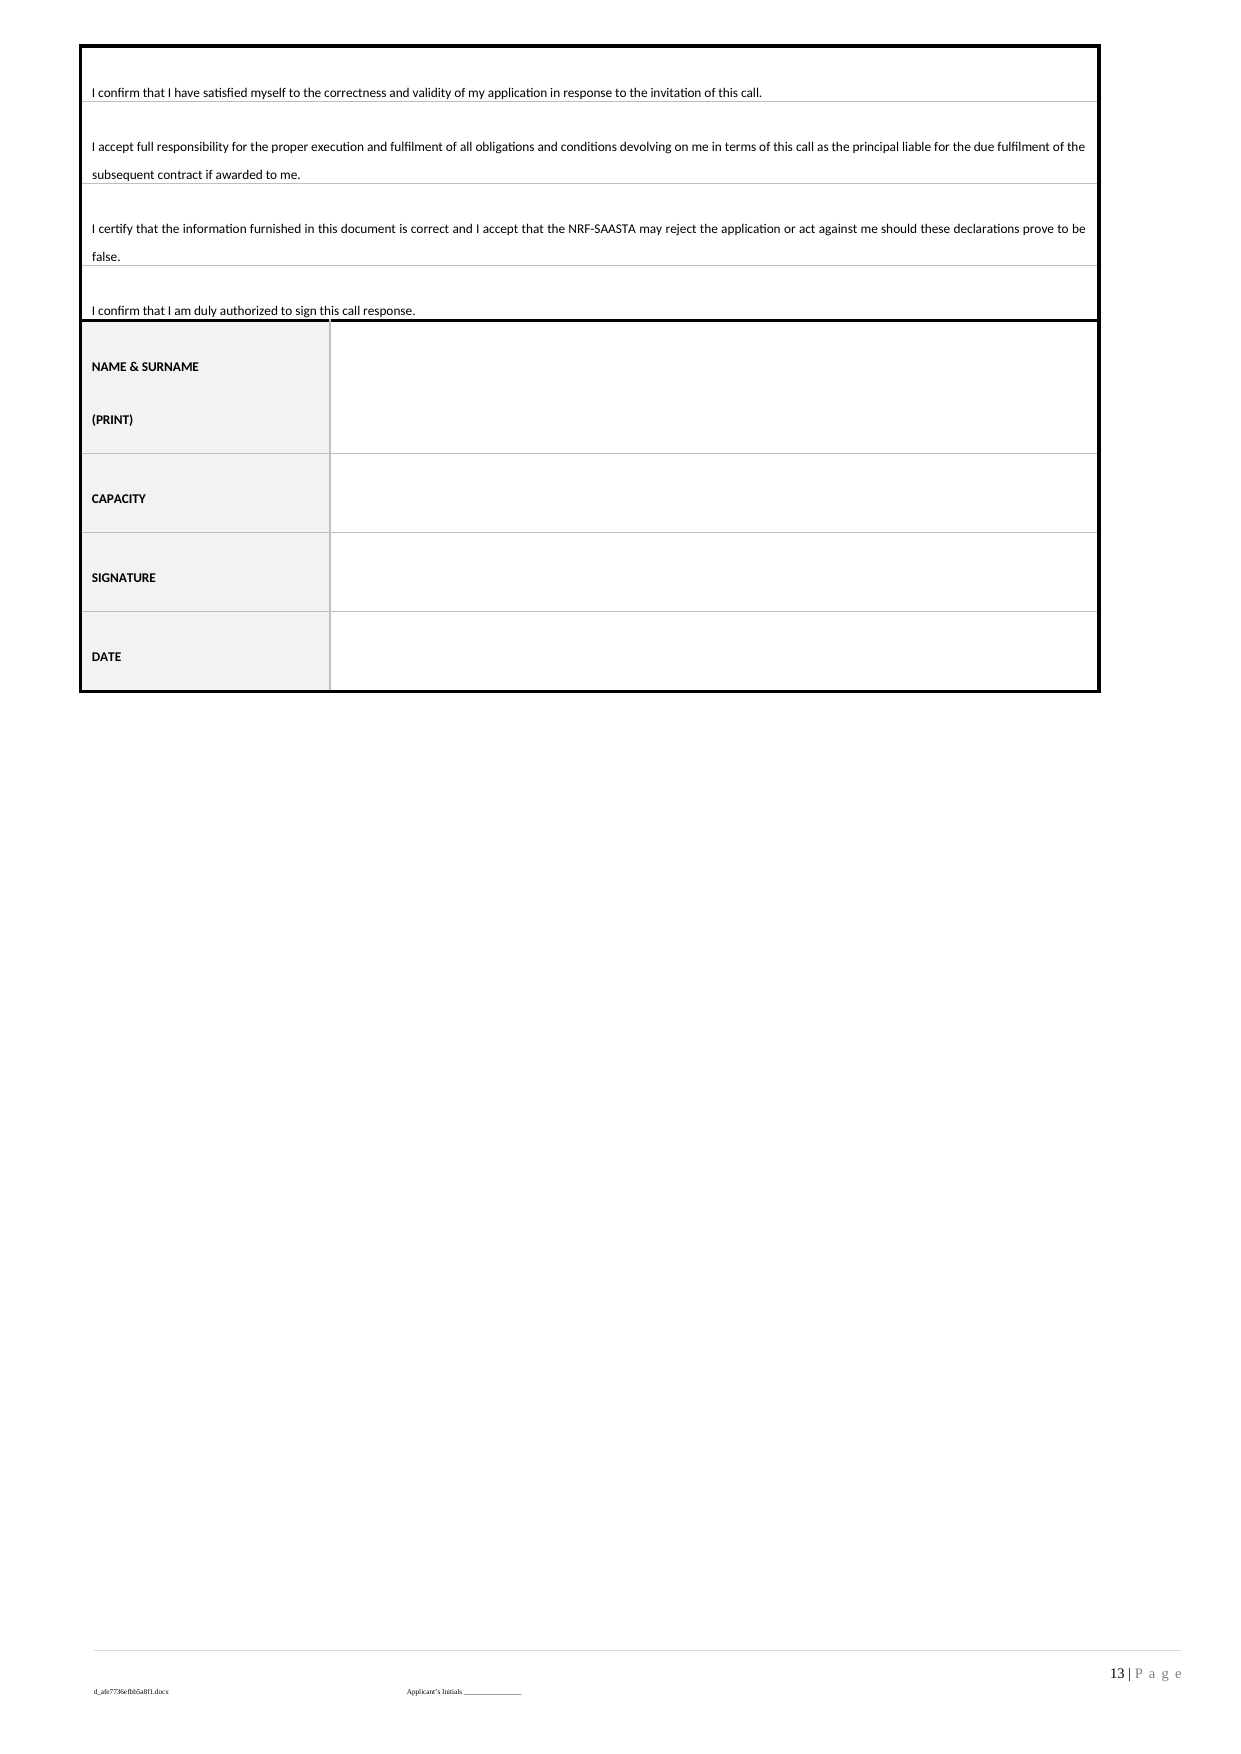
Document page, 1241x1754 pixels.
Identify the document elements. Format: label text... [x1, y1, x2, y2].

table_cell [331, 612, 1097, 690]
table_cell I accept full responsibility for the proper execution and fulfilment of all obligations and conditions devolving on me in terms of this call as the principal liable for the due fulfilment of the subsequent contract if awarded to me. [82, 102, 1097, 183]
table_cell NAME & SURNAME (PRINT) [82, 322, 329, 453]
table_cell I confirm that I am duly authorized to sign this call response. [82, 266, 1097, 319]
table_cell [331, 322, 1097, 453]
table_cell CAPACITY [82, 454, 329, 532]
table_cell SIGNATURE [82, 533, 329, 611]
table_cell I certify that the information furnished in this document is correct and I accept that the NRF-SAASTA may reject the application or act against me should these declarations prove to be false. [82, 184, 1097, 265]
table_cell DATE [82, 612, 329, 690]
table_cell [331, 454, 1097, 532]
table_header I confirm that I have satisfied myself to the correctness and validity of my application in response to the invitation of this call. [82, 48, 1097, 101]
table_cell [331, 533, 1097, 611]
